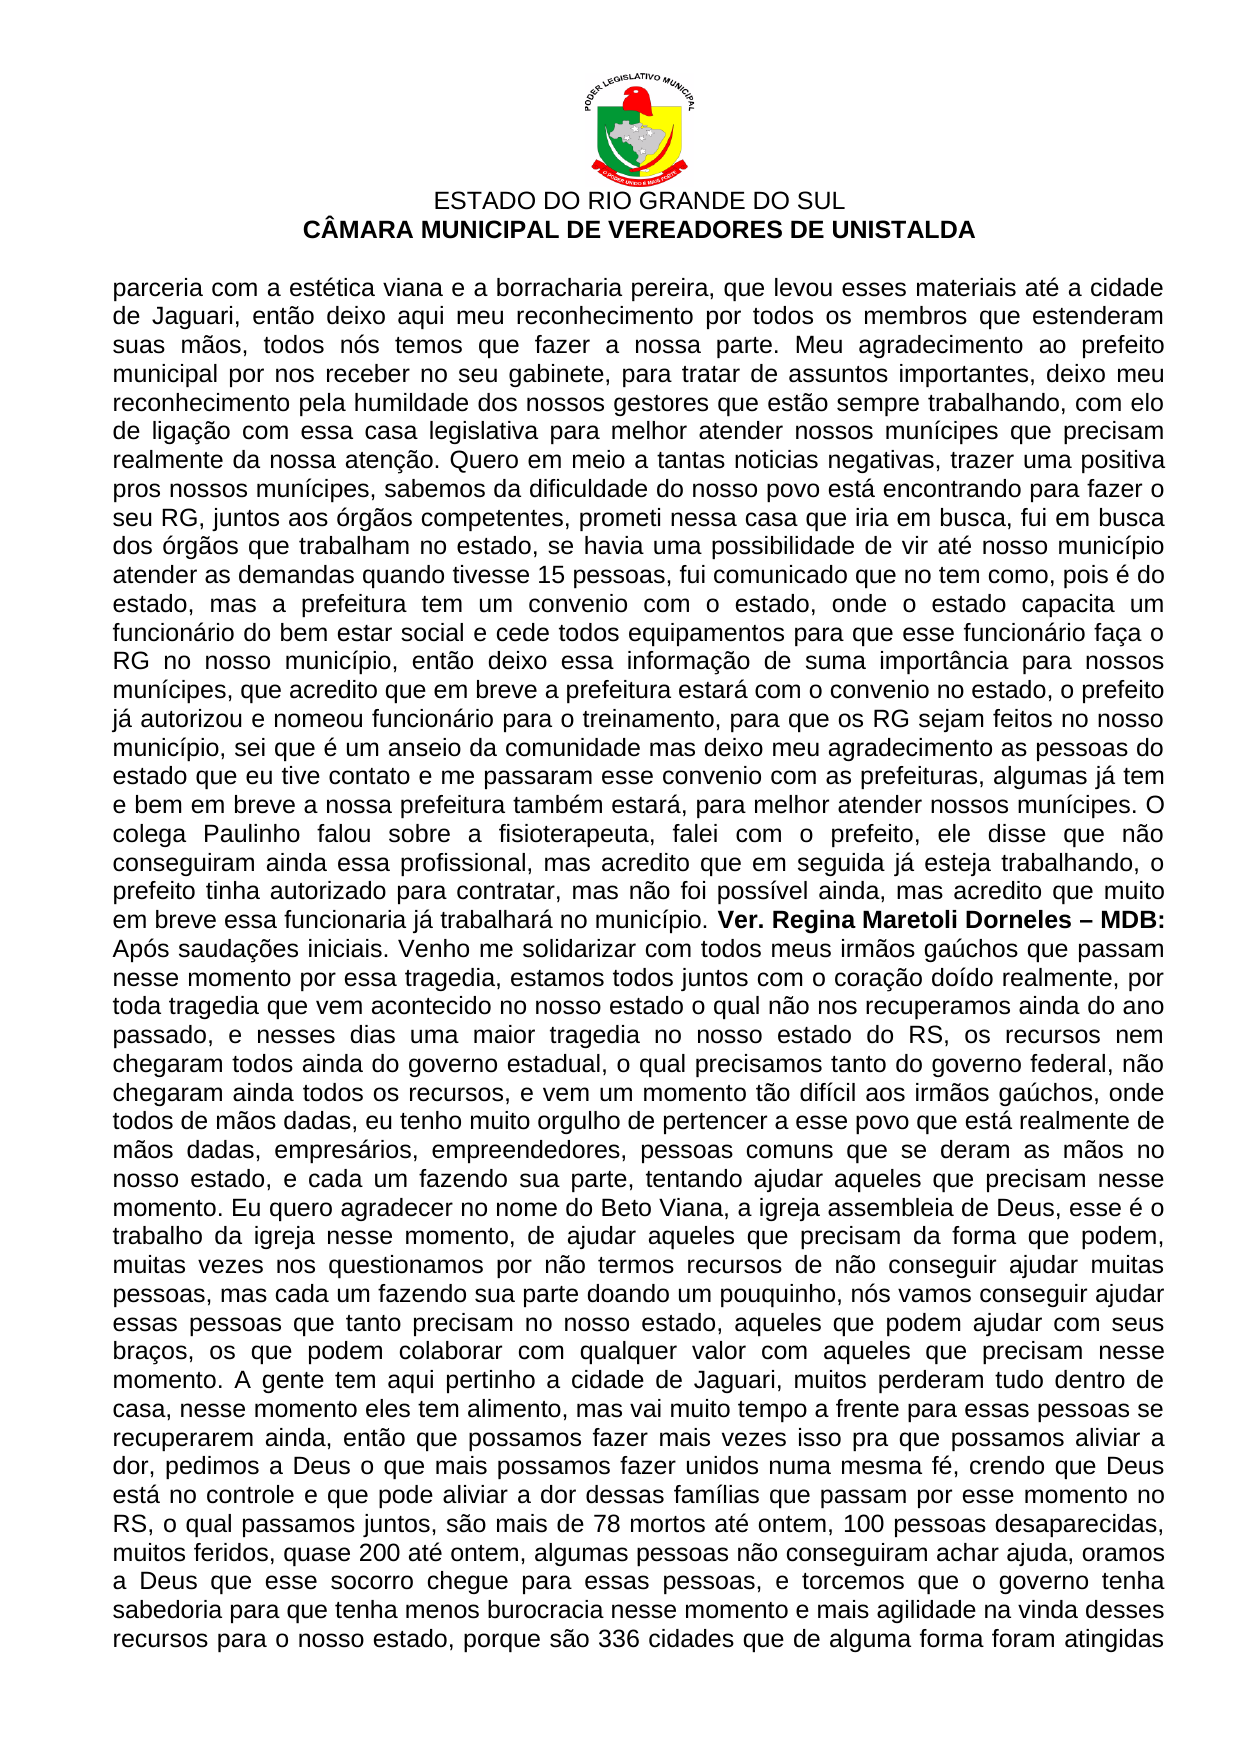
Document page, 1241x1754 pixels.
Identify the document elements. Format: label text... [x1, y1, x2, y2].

picture [585, 73, 695, 187]
